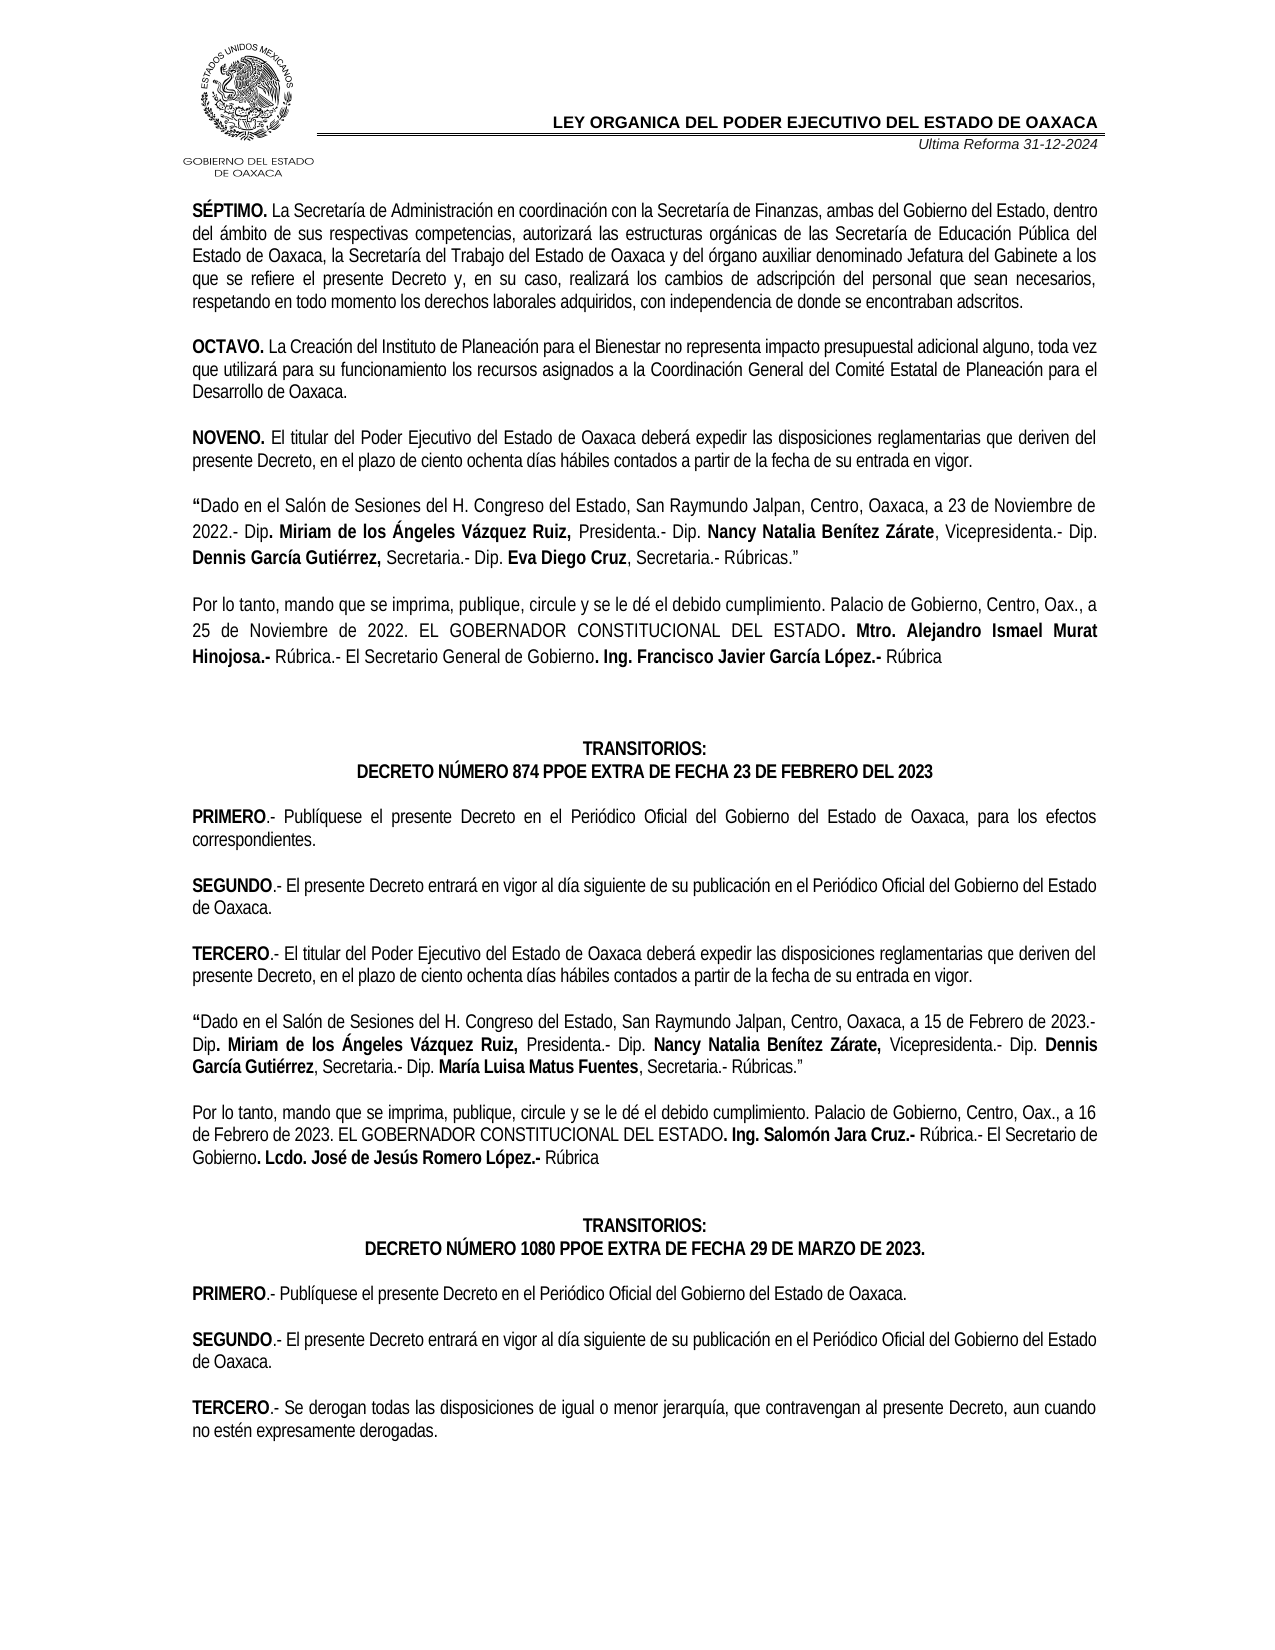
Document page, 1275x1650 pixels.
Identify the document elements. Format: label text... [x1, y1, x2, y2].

text Por lo tanto, mando que se imprima, publique, circule y se le dé el debido cumplimiento. Palacio de Gobierno, Centro, Oax., a 25 de Noviembre de 2022. EL GOBERNADOR CONSTITUCIONAL DEL ESTADO. Mtro. Alejandro Ismael Murat Hinojosa.- Rúbrica.- El Secretario General de Gobierno. Ing. Francisco Javier García López.- Rúbrica [192, 593, 1098, 668]
text SÉPTIMO. La Secretaría de Administración en coordinación con la Secretaría de Finanzas, ambas del Gobierno del Estado, dentro del ámbito de sus respectivas competencias, autorizará las estructuras orgánicas de las Secretaría de Educación Pública del Estado de Oaxaca, la Secretaría del Trabajo del Estado de Oaxaca y del órgano auxiliar denominado Jefatura del Gabinete a los que se refiere el presente Decreto y, en su caso, realizará los cambios de adscripción del personal que sean necesarios, respetando en todo momento los derechos laborales adquiridos, con independencia de donde se encontraban adscritos. [192, 199, 1098, 312]
text “Dado en el Salón de Sesiones del H. Congreso del Estado, San Raymundo Jalpan, Centro, Oaxaca, a 23 de Noviembre de 2022.- Dip. Miriam de los Ángeles Vázquez Ruiz, Presidenta.- Dip. Nancy Natalia Benítez Zárate, Vicepresidenta.- Dip. Dennis García Gutiérrez, Secretaria.- Dip. Eva Diego Cruz, Secretaria.- Rúbricas.” [192, 494, 1098, 569]
text TERCERO.- Se derogan todas las disposiciones de igual o menor jerarquía, que contravengan al presente Decreto, aun cuando no estén expresamente derogadas. [192, 1396, 1098, 1441]
text NOVENO. El titular del Poder Ejecutivo del Estado de Oaxaca deberá expedir las disposiciones reglamentarias que deriven del presente Decreto, en el plazo de ciento ochenta días hábiles contados a partir de la fecha de su entrada en vigor. [192, 426, 1098, 471]
text “Dado en el Salón de Sesiones del H. Congreso del Estado, San Raymundo Jalpan, Centro, Oaxaca, a 15 de Febrero de 2023.- Dip. Miriam de los Ángeles Vázquez Ruiz, Presidenta.- Dip. Nancy Natalia Benítez Zárate, Vicepresidenta.- Dip. Dennis García Gutiérrez, Secretaria.- Dip. María Luisa Matus Fuentes, Secretaria.- Rúbricas.” [192, 1010, 1098, 1078]
text SEGUNDO.- El presente Decreto entrará en vigor al día siguiente de su publicación en el Periódico Oficial del Gobierno del Estado de Oaxaca. [192, 873, 1098, 919]
picture [180, 40, 317, 180]
text TRANSITORIOS: [192, 737, 1098, 760]
text Por lo tanto, mando que se imprima, publique, circule y se le dé el debido cumplimiento. Palacio de Gobierno, Centro, Oax., a 16 de Febrero de 2023. EL GOBERNADOR CONSTITUCIONAL DEL ESTADO. Ing. Salomón Jara Cruz.- Rúbrica.- El Secretario de Gobierno. Lcdo. José de Jesús Romero López.- Rúbrica [192, 1101, 1098, 1169]
text DECRETO NÚMERO 874 PPOE EXTRA DE FECHA 23 DE FEBRERO DEL 2023 [192, 760, 1098, 783]
text PRIMERO.- Publíquese el presente Decreto en el Periódico Oficial del Gobierno del Estado de Oaxaca. [192, 1282, 1098, 1305]
text DECRETO NÚMERO 1080 PPOE EXTRA DE FECHA 29 DE MARZO DE 2023. [192, 1237, 1098, 1259]
text PRIMERO.- Publíquese el presente Decreto en el Periódico Oficial del Gobierno del Estado de Oaxaca, para los efectos correspondientes. [192, 805, 1098, 851]
text OCTAVO. La Creación del Instituto de Planeación para el Bienestar no representa impacto presupuestal adicional alguno, toda vez que utilizará para su funcionamiento los recursos asignados a la Coordinación General del Comité Estatal de Planeación para el Desarrollo de Oaxaca. [192, 335, 1098, 403]
text TRANSITORIOS: [192, 1214, 1098, 1237]
text SEGUNDO.- El presente Decreto entrará en vigor al día siguiente de su publicación en el Periódico Oficial del Gobierno del Estado de Oaxaca. [192, 1328, 1098, 1373]
text TERCERO.- El titular del Poder Ejecutivo del Estado de Oaxaca deberá expedir las disposiciones reglamentarias que deriven del presente Decreto, en el plazo de ciento ochenta días hábiles contados a partir de la fecha de su entrada en vigor. [192, 942, 1098, 987]
